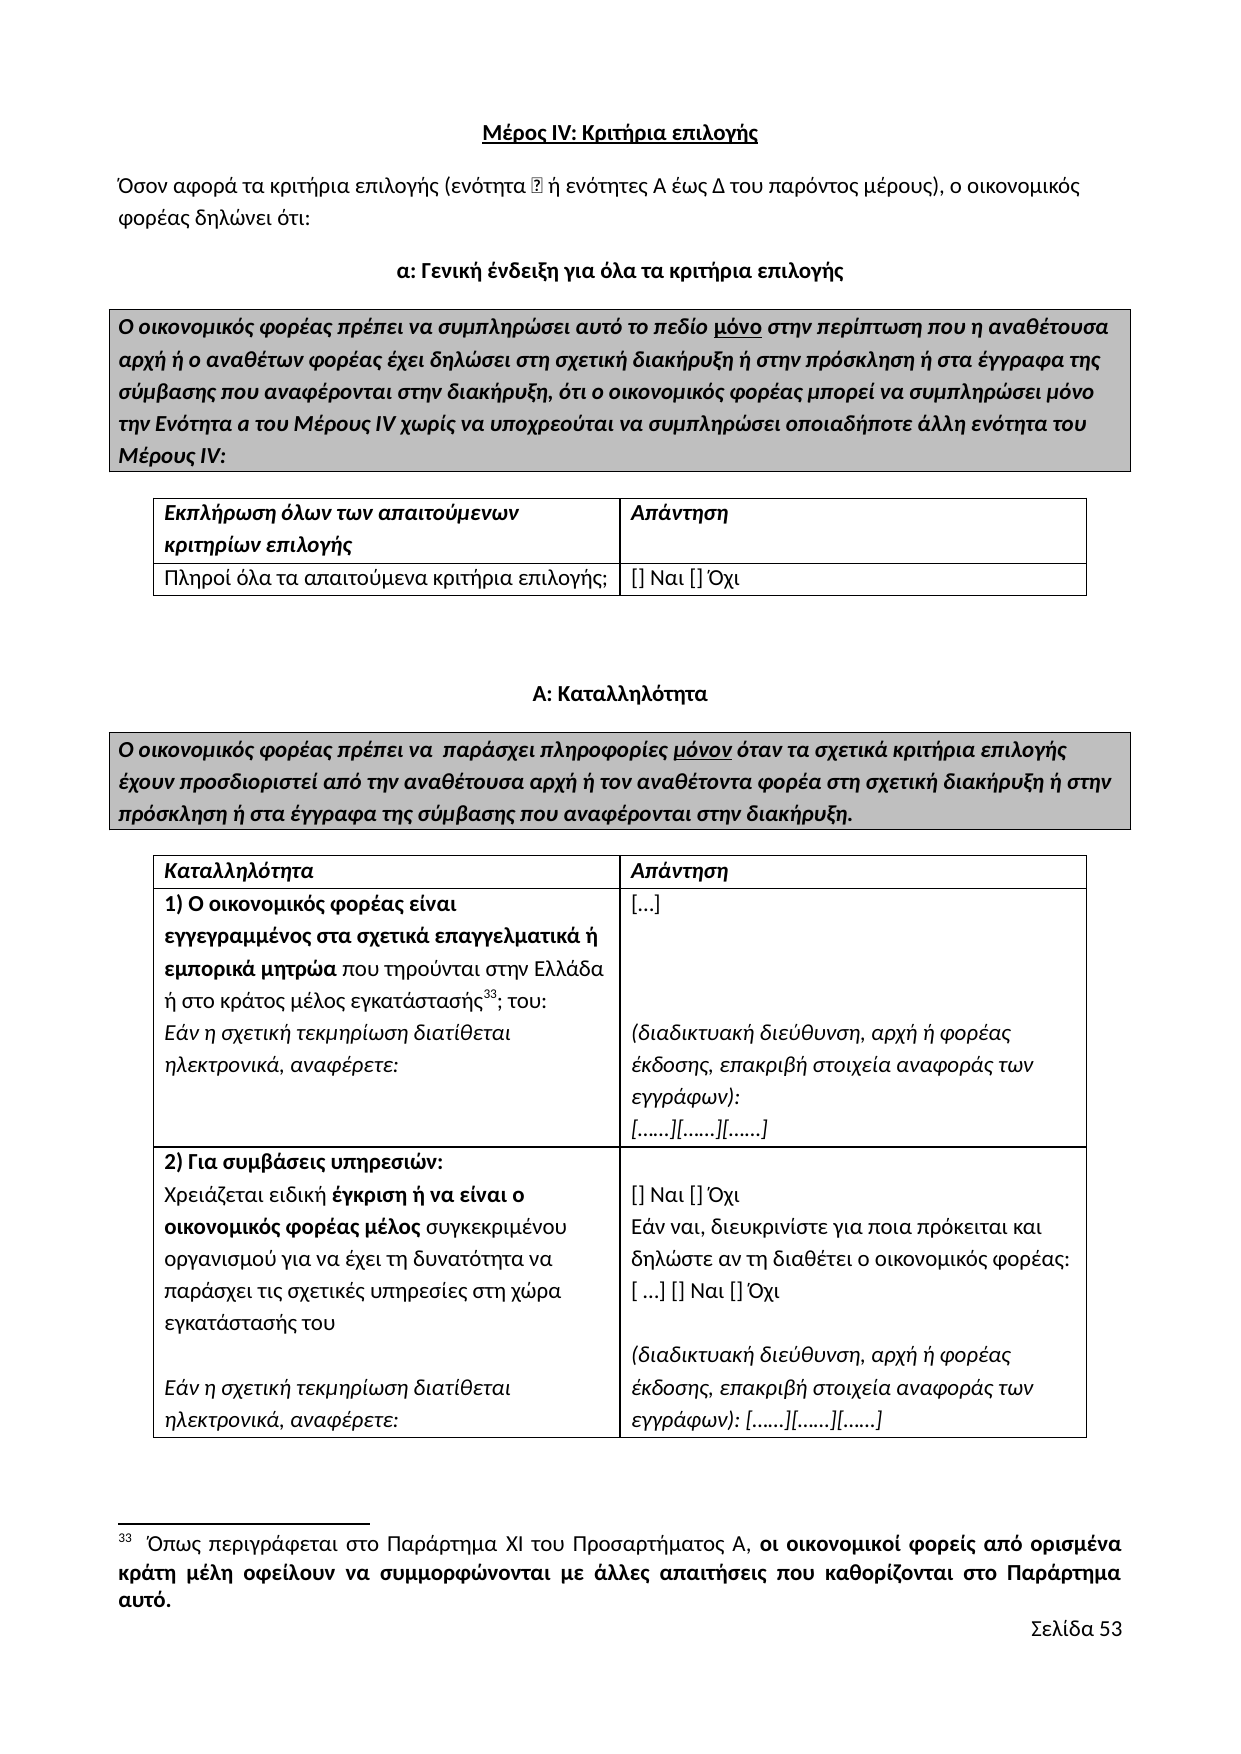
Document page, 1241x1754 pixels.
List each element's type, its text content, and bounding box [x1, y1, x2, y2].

text Α: Καταλληλότητα [118, 679, 1122, 707]
text Όσον αφορά τα κριτήρια επιλογής (ενότητα  ή ενότητες Α έως Δ του παρόντος μέρους), ο οικονομικός φορέας δηλώνει ότι: [118, 171, 1122, 231]
table_header Εκπλήρωση όλων των απαιτούμενων κριτηρίων επιλογής [154, 499, 619, 562]
table_cell [] Ναι [] Όχι Εάν ναι, διευκρινίστε για ποια πρόκειται και δηλώστε αν τη διαθέτει ο οικονομικός φορέας: [ …] [] Ναι [] Όχι (διαδικτυακή διεύθυνση, αρχή ή φορέας έκδοσης, επακριβή στοιχεία αναφοράς των εγγράφων): [……][……][……] [621, 1148, 1086, 1437]
table_header Απάντηση [621, 499, 1086, 562]
table_cell 1) Ο οικονομικός φορέας είναι εγγεγραμμένος στα σχετικά επαγγελματικά ή εμπορικά μητρώα που τηρούνται στην Ελλάδα ή στο κράτος μέλος εγκατάστασής; του: Εάν η σχετική τεκμηρίωση διατίθεται ηλεκτρονικά, αναφέρετε: [154, 889, 619, 1146]
table_cell […] (διαδικτυακή διεύθυνση, αρχή ή φορέας έκδοσης, επακριβή στοιχεία αναφοράς των εγγράφων): [……][……][……] [621, 889, 1086, 1146]
text Ο οικονομικός φορέας πρέπει να παράσχει πληροφορίες μόνον όταν τα σχετικά κριτήρια επιλογής έχουν προσδιοριστεί από την αναθέτουσα αρχή ή τον αναθέτοντα φορέα στη σχετική διακήρυξη ή στην πρόσκληση ή στα έγγραφα της σύμβασης που αναφέρονται στην διακήρυξη. [110, 733, 1130, 829]
table_header Καταλληλότητα [154, 856, 619, 888]
text Μέρος IV: Κριτήρια επιλογής [118, 118, 1122, 146]
table_cell 2) Για συμβάσεις υπηρεσιών: Χρειάζεται ειδική έγκριση ή να είναι ο οικονομικός φορέας μέλος συγκεκριμένου οργανισμού για να έχει τη δυνατότητα να παράσχει τις σχετικές υπηρεσίες στη χώρα εγκατάστασής του Εάν η σχετική τεκμηρίωση διατίθεται ηλεκτρονικά, αναφέρετε: [154, 1148, 619, 1437]
text Ο οικονομικός φορέας πρέπει να συμπληρώσει αυτό το πεδίο μόνο στην περίπτωση που η αναθέτουσα αρχή ή ο αναθέτων φορέας έχει δηλώσει στη σχετική διακήρυξη ή στην πρόσκληση ή στα έγγραφα της σύμβασης που αναφέρονται στην διακήρυξη, ότι ο οικονομικός φορέας μπορεί να συμπληρώσει μόνο την Ενότητα a του Μέρους ΙV χωρίς να υποχρεούται να συμπληρώσει οποιαδήποτε άλλη ενότητα του Μέρους ΙV: [110, 310, 1130, 471]
table_cell [] Ναι [] Όχι [621, 564, 1086, 595]
table_header Απάντηση [621, 856, 1086, 888]
table_cell Πληροί όλα τα απαιτούμενα κριτήρια επιλογής; [154, 564, 619, 595]
text α: Γενική ένδειξη για όλα τα κριτήρια επιλογής [118, 256, 1122, 284]
